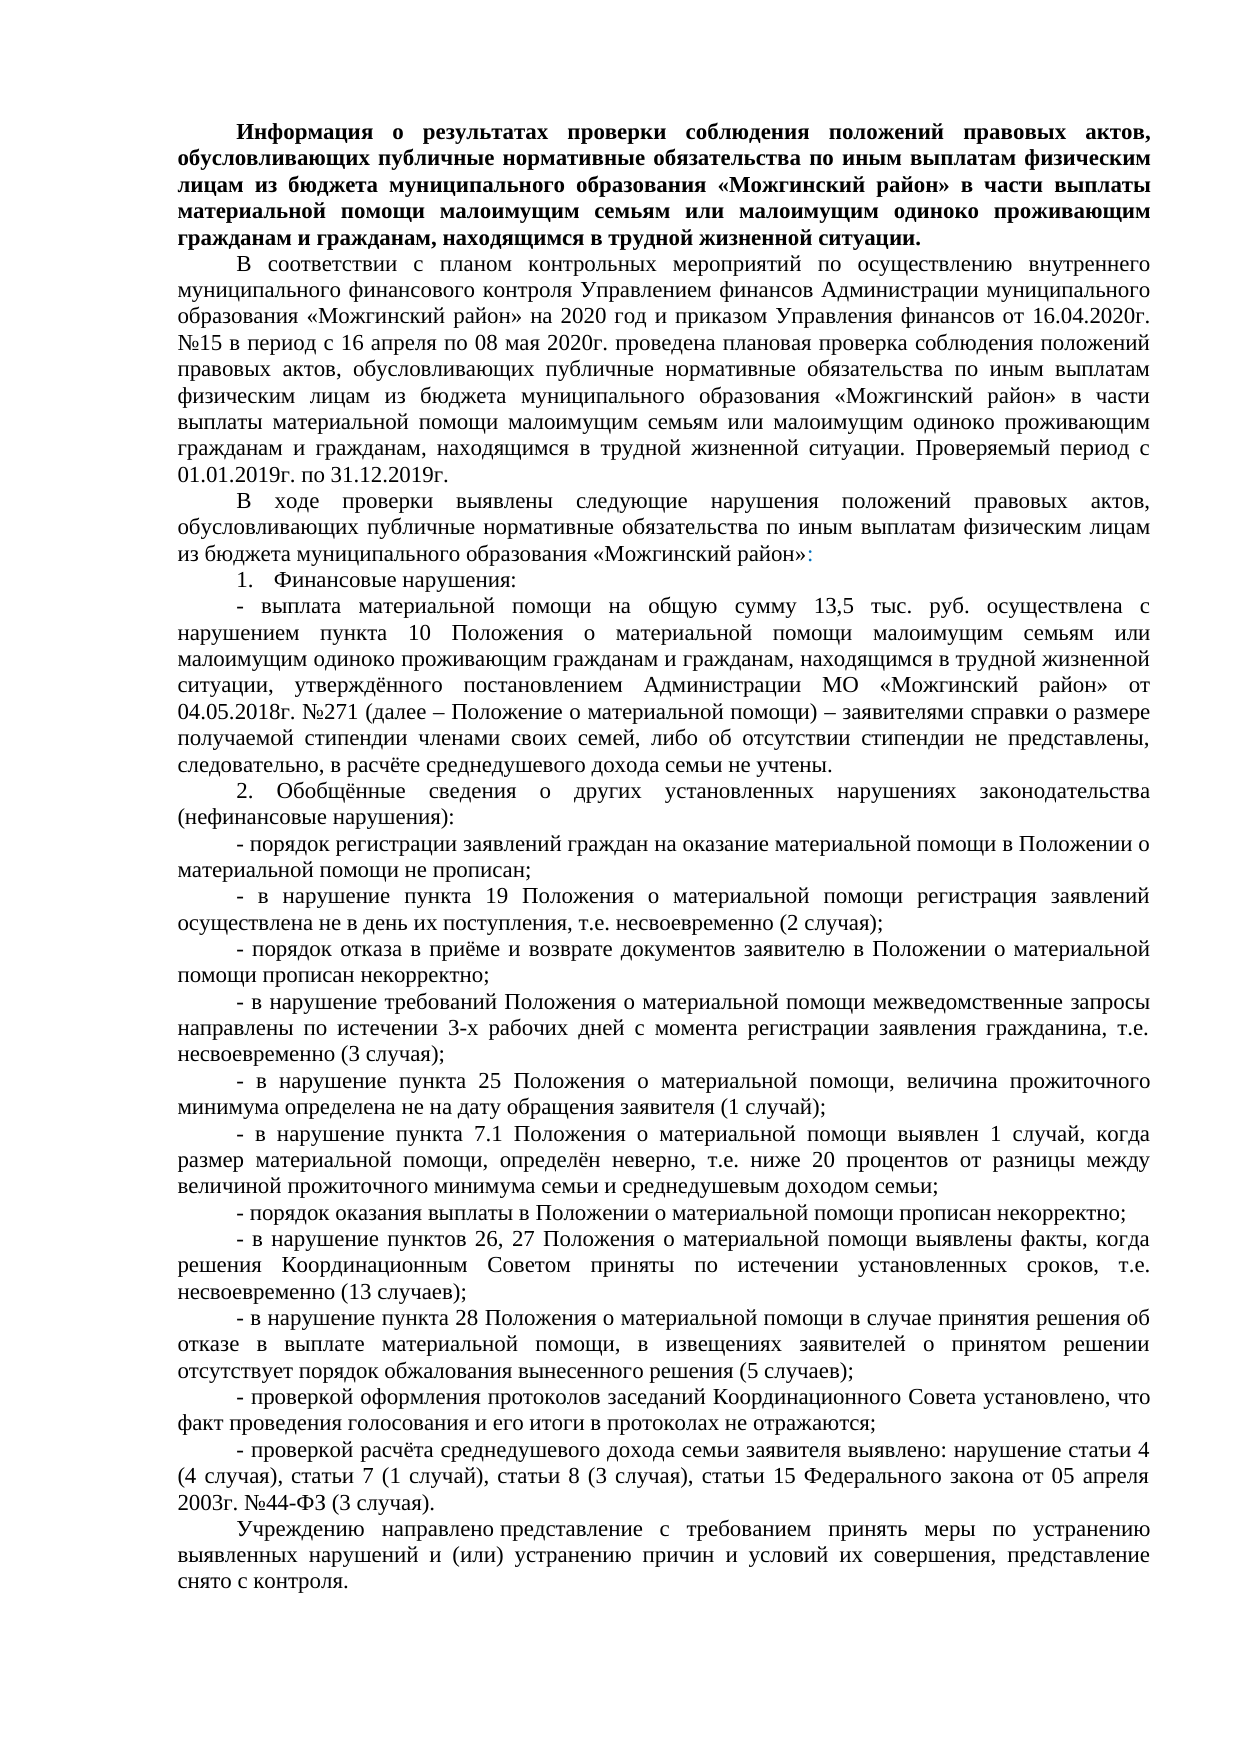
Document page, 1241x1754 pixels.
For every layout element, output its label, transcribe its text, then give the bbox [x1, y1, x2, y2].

text - проверкой расчёта среднедушевого дохода семьи заявителя выявлено: нарушение статьи 4 (4 случая), статьи 7 (1 случай), статьи 8 (3 случая), статьи 15 Федерального закона от 05 апреля 2003г. №44-ФЗ (3 случая). [177, 1436, 1152, 1515]
text - порядок регистрации заявлений граждан на оказание материальной помощи в Положении о материальной помощи не прописан; [177, 830, 1152, 882]
text Информация о результатах проверки соблюдения положений правовых актов, обусловливающих публичные нормативные обязательства по иным выплатам физическим лицам из бюджета муниципального образования «Можгинский район» в части выплаты материальной помощи малоимущим семьям или малоимущим одиноко проживающим гражданам и гражданам, находящимся в трудной жизненной ситуации. [177, 118, 1152, 250]
text - порядок оказания выплаты в Положении о материальной помощи прописан некорректно; [177, 1199, 1152, 1225]
list Финансовые нарушения: [236, 566, 1152, 592]
text - в нарушение пункта 7.1 Положения о материальной помощи выявлен 1 случай, когда размер материальной помощи, определён неверно, т.е. ниже 20 процентов от разницы между величиной прожиточного минимума семьи и среднедушевым доходом семьи; [177, 1119, 1152, 1199]
text В ходе проверки выявлены следующие нарушения положений правовых актов, обусловливающих публичные нормативные обязательства по иным выплатам физическим лицам из бюджета муниципального образования «Можгинский район»: [177, 487, 1152, 566]
text - в нарушение пункта 19 Положения о материальной помощи регистрация заявлений осуществлена не в день их поступления, т.е. несвоевременно (2 случая); [177, 882, 1152, 935]
list - выплата материальной помощи на общую сумму 13,5 тыс. руб. осуществлена с нарушением пункта 10 Положения о материальной помощи малоимущим семьям или малоимущим одиноко проживающим гражданам и гражданам, находящимся в трудной жизненной ситуации, утверждённого постановлением Администрации МО «Можгинский район» от 04.05.2018г. №271 (далее – Положение о материальной помощи) – заявителями справки о размере получаемой стипендии членами своих семей, либо об отсутствии стипендии не представлены, следовательно, в расчёте среднедушевого дохода семьи не учтены. [177, 592, 1152, 777]
text - в нарушение пунктов 26, 27 Положения о материальной помощи выявлены факты, когда решения Координационным Советом приняты по истечении установленных сроков, т.е. несвоевременно (13 случаев); [177, 1225, 1152, 1304]
text - в нарушение пункта 25 Положения о материальной помощи, величина прожиточного минимума определена не на дату обращения заявителя (1 случай); [177, 1067, 1152, 1119]
text 2. Обобщённые сведения о других установленных нарушениях законодательства (нефинансовые нарушения): [177, 777, 1152, 830]
text В соответствии с планом контрольных мероприятий по осуществлению внутреннего муниципального финансового контроля Управлением финансов Администрации муниципального образования «Можгинский район» на 2020 год и приказом Управления финансов от 16.04.2020г. №15 в период с 16 апреля по 08 мая 2020г. проведена плановая проверка соблюдения положений правовых актов, обусловливающих публичные нормативные обязательства по иным выплатам физическим лицам из бюджета муниципального образования «Можгинский район» в части выплаты материальной помощи малоимущим семьям или малоимущим одиноко проживающим гражданам и гражданам, находящимся в трудной жизненной ситуации. Проверяемый период с 01.01.2019г. по 31.12.2019г. [177, 250, 1152, 487]
text - в нарушение пункта 28 Положения о материальной помощи в случае принятия решения об отказе в выплате материальной помощи, в извещениях заявителей о принятом решении отсутствует порядок обжалования вынесенного решения (5 случаев); [177, 1304, 1152, 1383]
text Учреждению направлено представление с требованием принять меры по устранению выявленных нарушений и (или) устранению причин и условий их совершения, представление снято с контроля. [177, 1515, 1152, 1594]
text - в нарушение требований Положения о материальной помощи межведомственные запросы направлены по истечении 3-х рабочих дней с момента регистрации заявления гражданина, т.е. несвоевременно (3 случая); [177, 988, 1152, 1067]
text - порядок отказа в приёме и возврате документов заявителю в Положении о материальной помощи прописан некорректно; [177, 935, 1152, 988]
text - проверкой оформления протоколов заседаний Координационного Совета установлено, что факт проведения голосования и его итоги в протоколах не отражаются; [177, 1383, 1152, 1436]
